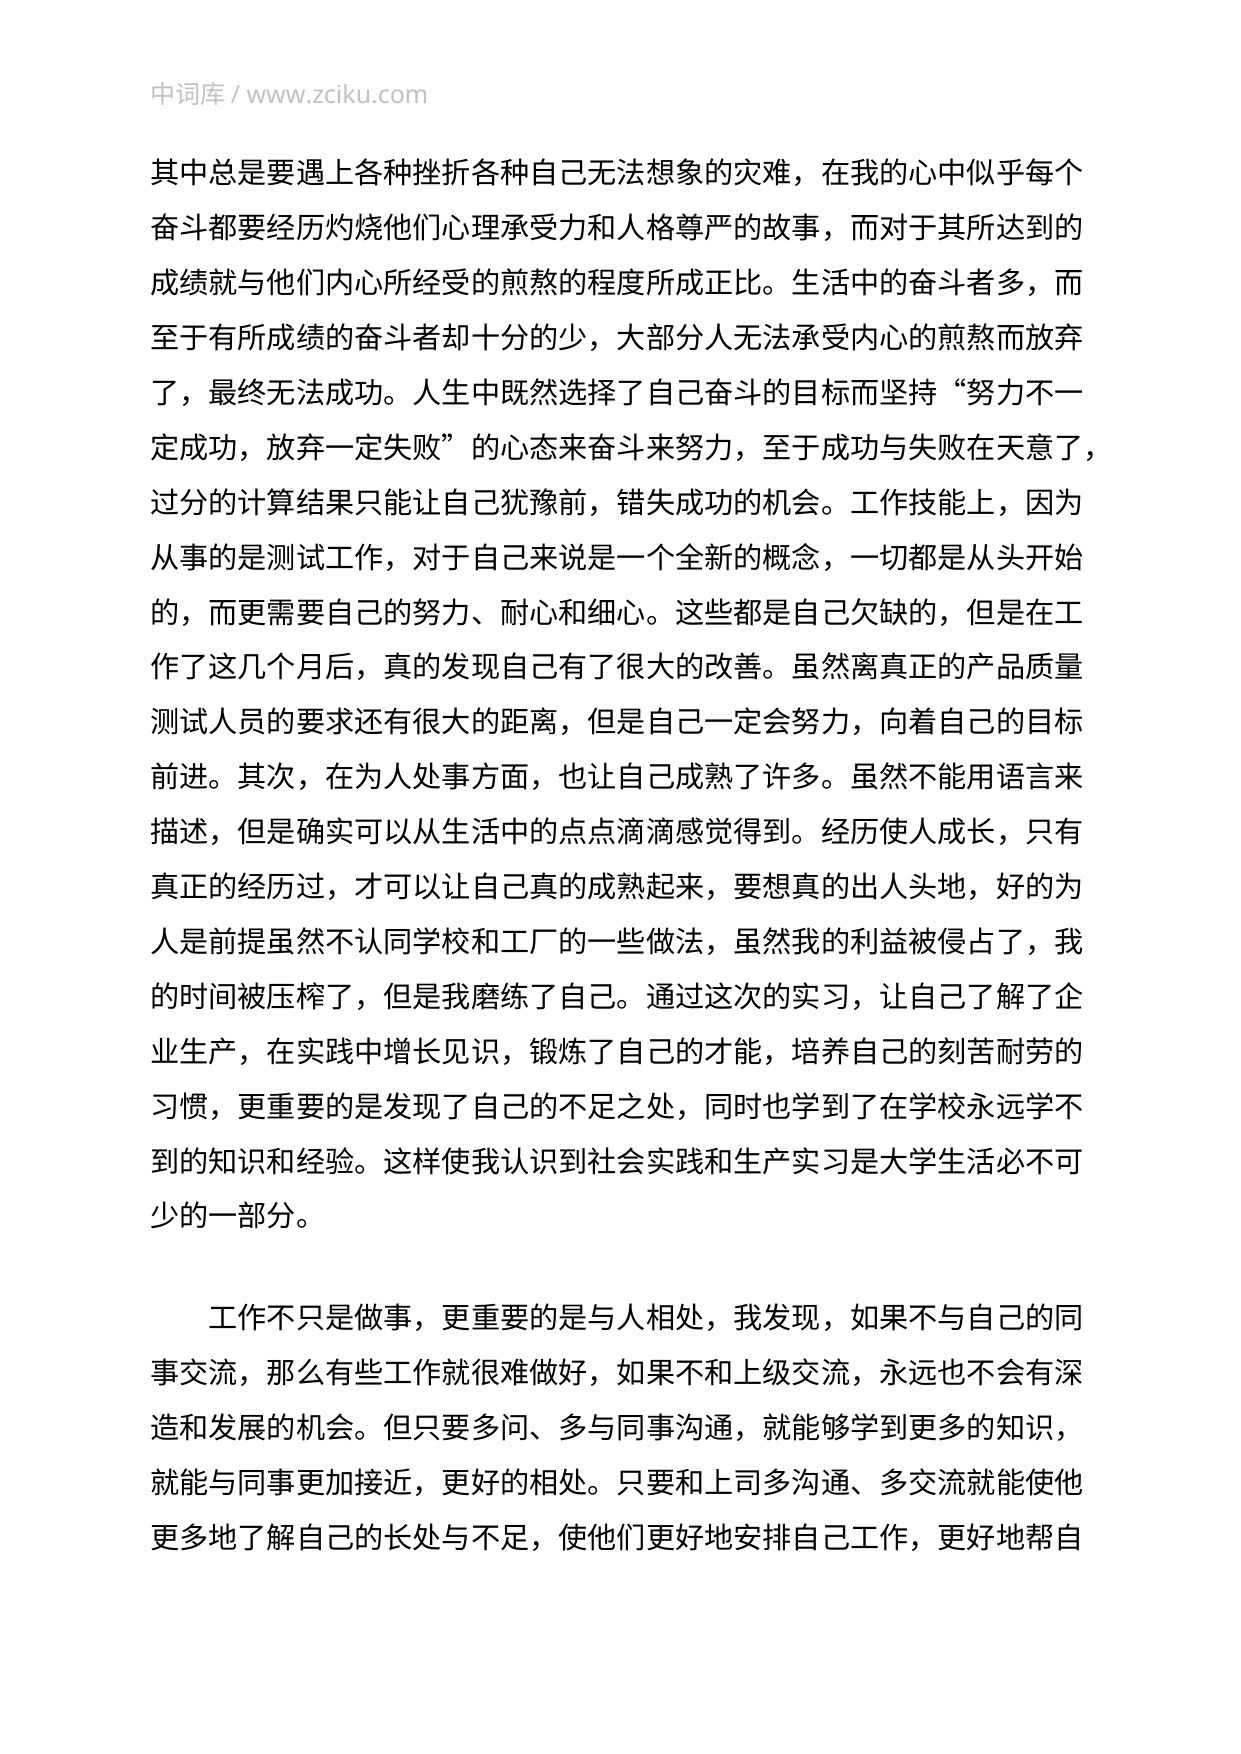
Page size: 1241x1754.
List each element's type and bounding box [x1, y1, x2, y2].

text [150, 150, 1090, 1235]
text [150, 1295, 1090, 1557]
